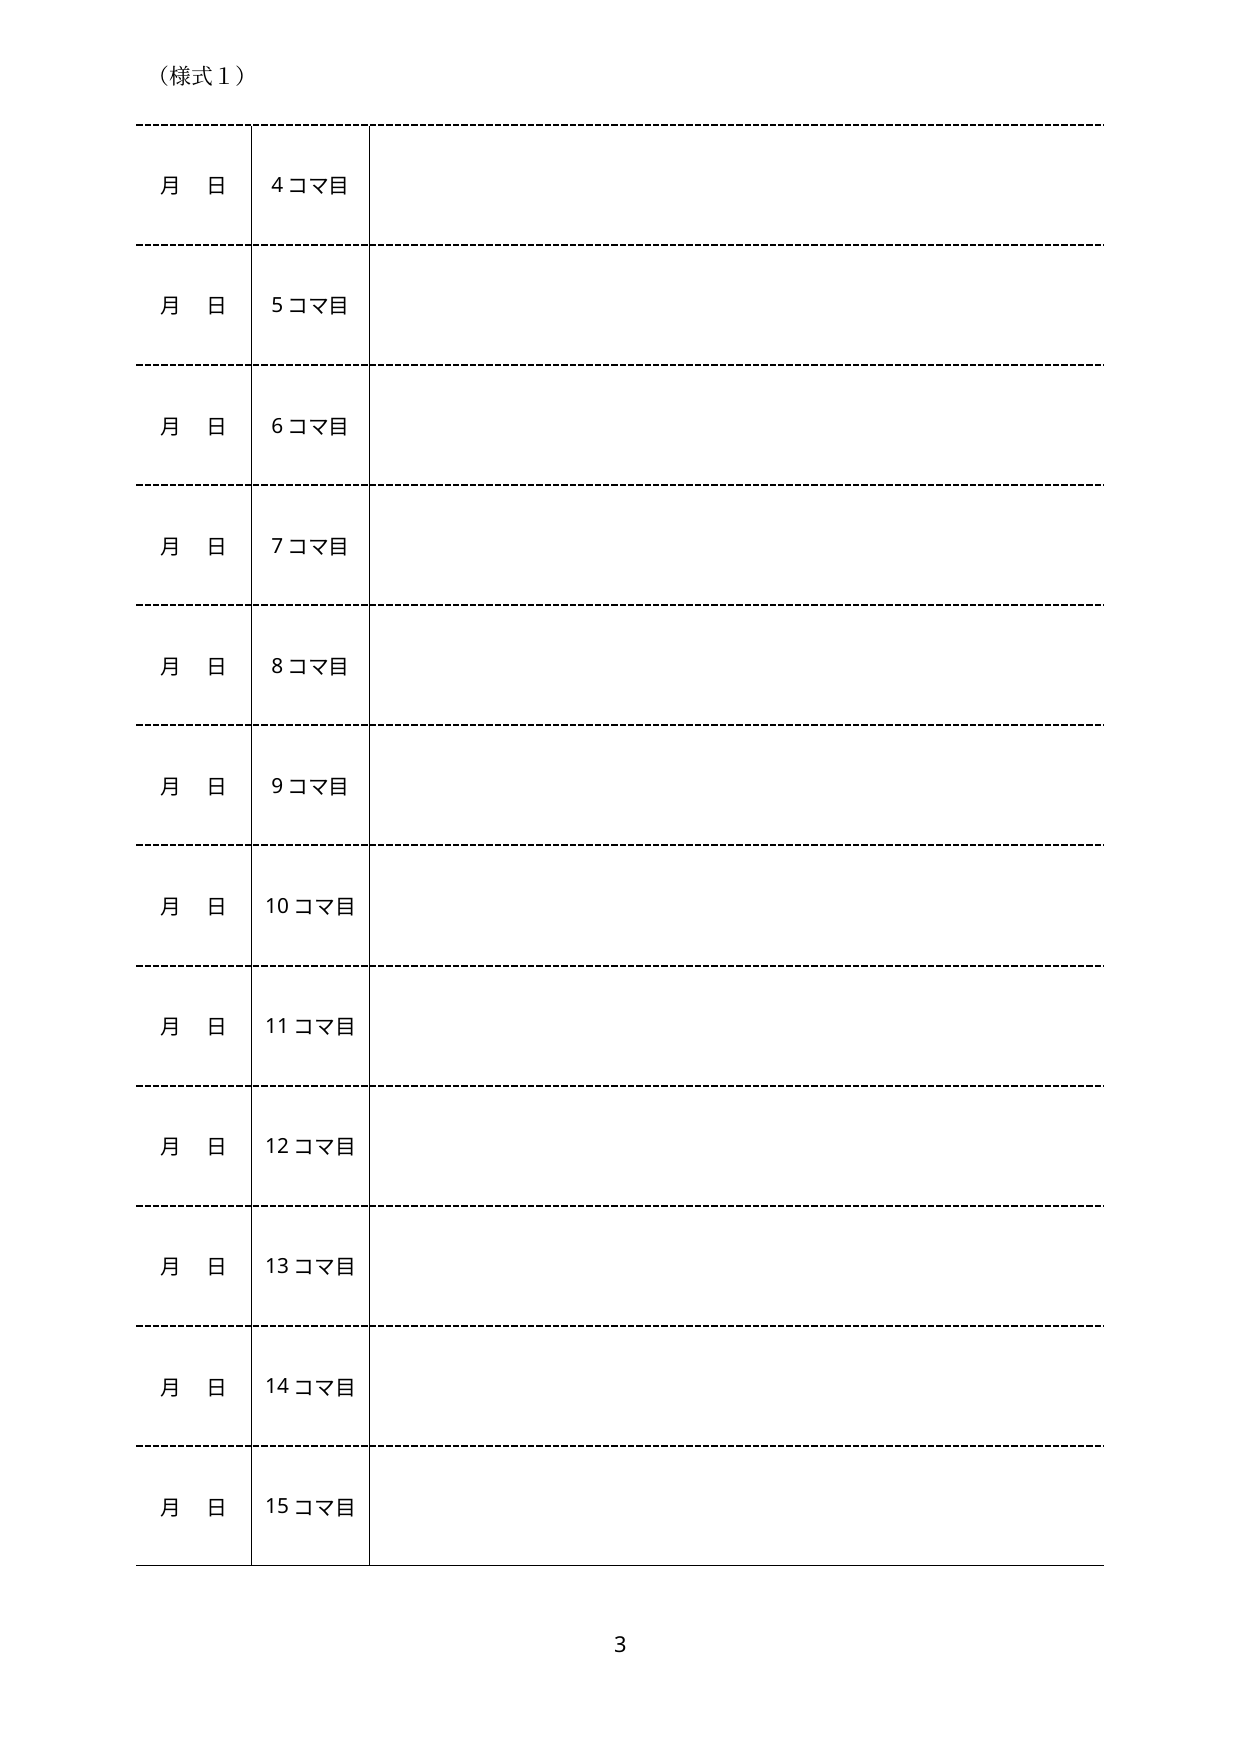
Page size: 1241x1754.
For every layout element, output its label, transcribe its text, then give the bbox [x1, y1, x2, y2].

table_cell [370, 1445, 1104, 1565]
table_cell 13コマ目 [252, 1205, 369, 1325]
table_cell [370, 124, 1104, 244]
table_cell 月 日 [136, 724, 251, 844]
table_cell 月 日 [136, 244, 251, 364]
table_cell 15コマ目 [252, 1445, 369, 1565]
table_cell 10コマ目 [252, 844, 369, 964]
table_cell 月 日 [136, 1325, 251, 1445]
table_cell [370, 604, 1104, 724]
table_cell 8コマ目 [252, 604, 369, 724]
table_cell 月 日 [136, 604, 251, 724]
table_cell 月 日 [136, 1085, 251, 1205]
table_cell [370, 844, 1104, 964]
table_cell [370, 484, 1104, 604]
table_cell 月 日 [136, 1445, 251, 1565]
table_cell 9コマ目 [252, 724, 369, 844]
table_cell 4コマ目 [251, 124, 369, 244]
table_cell 月 日 [136, 484, 251, 604]
table_cell 月 日 [136, 1205, 251, 1325]
table_cell [370, 244, 1104, 364]
table_cell [370, 724, 1104, 844]
table_cell 7コマ目 [252, 484, 369, 604]
table_cell 月 日 [136, 844, 251, 964]
table_cell [370, 1325, 1104, 1445]
table_cell [370, 965, 1104, 1084]
table_cell 5コマ目 [252, 244, 369, 364]
table_cell 12コマ目 [252, 1085, 369, 1205]
table_cell 11コマ目 [252, 965, 369, 1084]
table_cell 14コマ目 [252, 1325, 369, 1445]
table_cell 月 日 [136, 124, 251, 244]
table_cell [370, 1205, 1104, 1325]
table_cell 月 日 [136, 364, 251, 484]
table_cell 月 日 [136, 965, 251, 1084]
table_cell [370, 364, 1104, 484]
table_cell 6コマ目 [252, 364, 369, 484]
table_cell [370, 1085, 1104, 1205]
